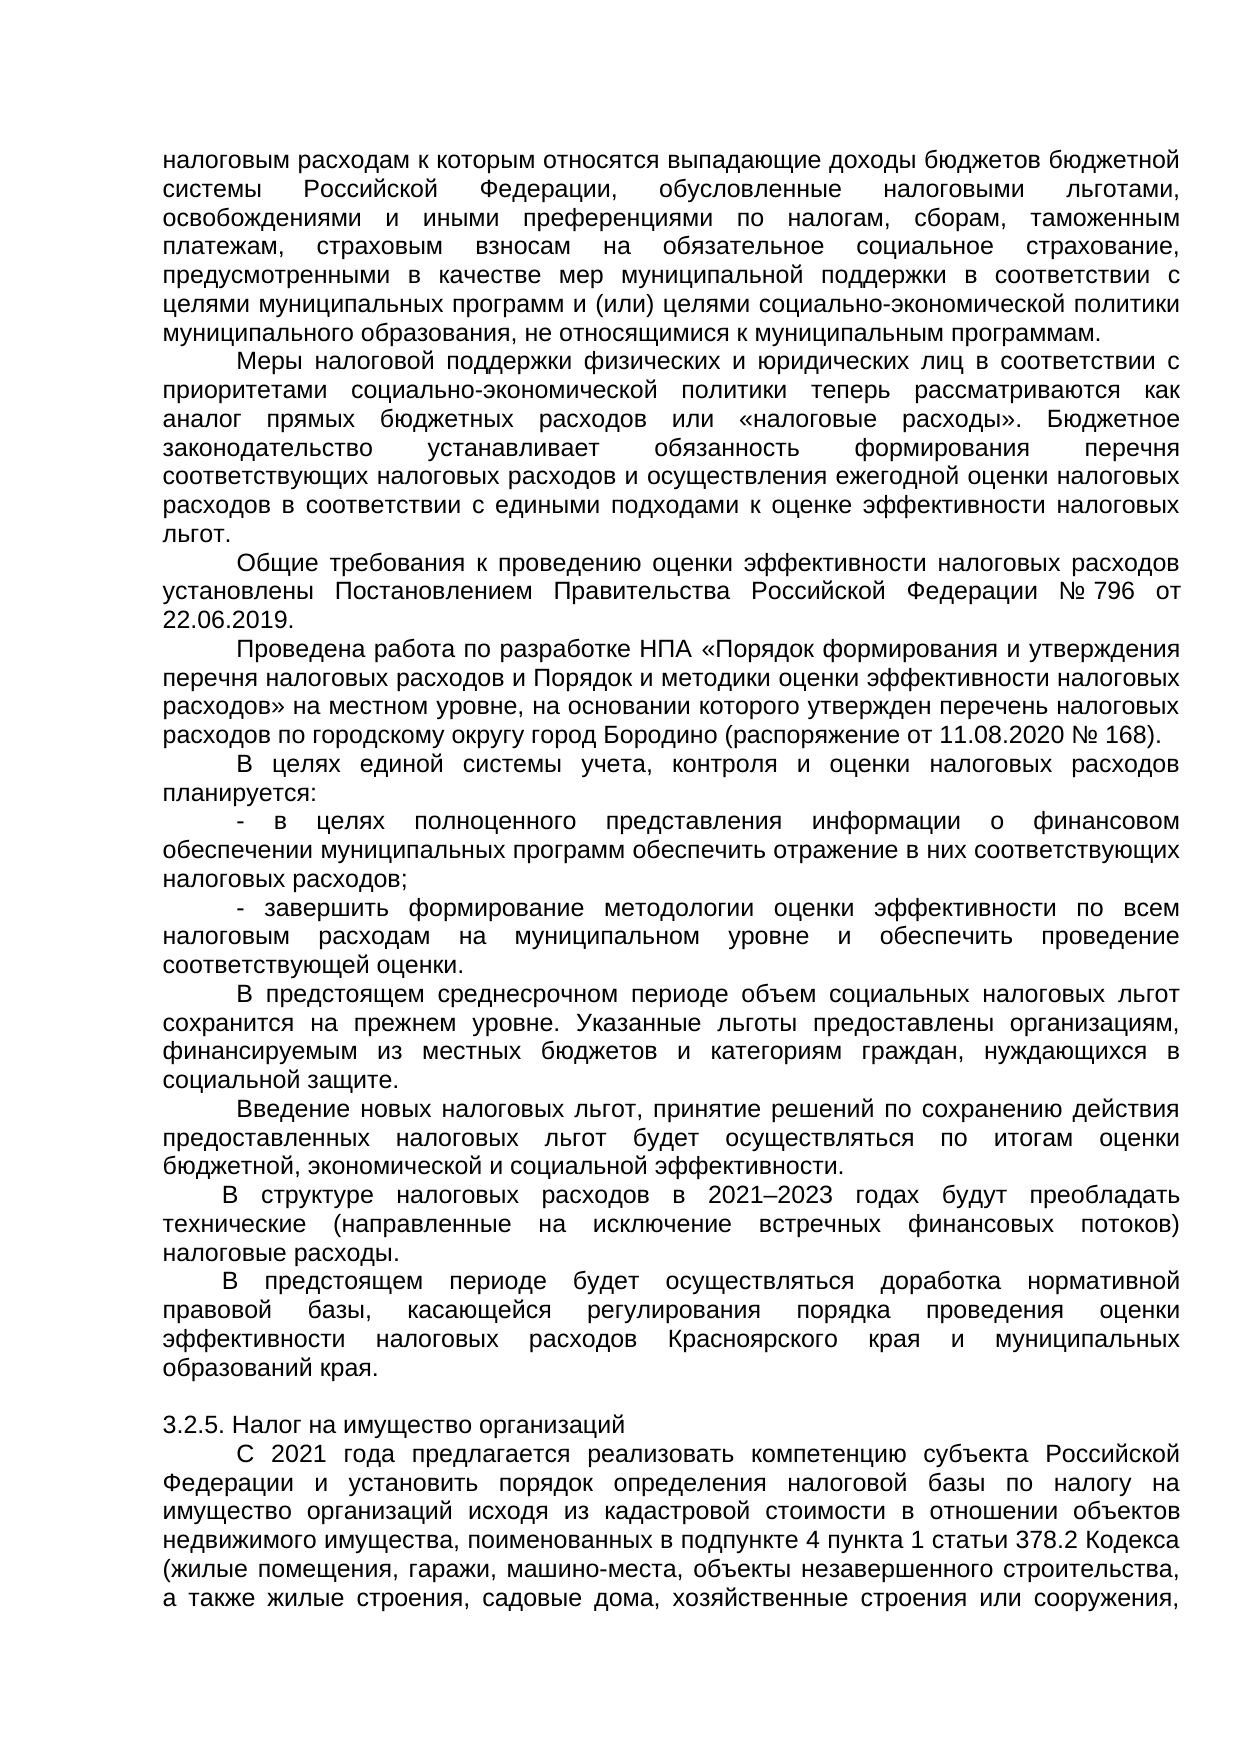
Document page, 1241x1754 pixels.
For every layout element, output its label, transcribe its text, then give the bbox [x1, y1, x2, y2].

text В предстоящем среднесрочном периоде объем социальных налоговых льгот сохранится на прежнем уровне. Указанные льготы предоставлены организациям, финансируемым из местных бюджетов и категориям граждан, нуждающихся в социальной защите. [162, 979, 1181, 1094]
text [162, 145, 1181, 346]
text 3.2.5. Налог на имущество организаций [162, 1410, 1181, 1439]
text В целях единой системы учета, контроля и оценки налоговых расходов планируется: [162, 749, 1181, 806]
text - в целях полноценного представления информации о финансовом обеспечении муниципальных программ обеспечить отражение в них соответствующих налоговых расходов; [162, 806, 1181, 893]
text Меры налоговой поддержки физических и юридических лиц в соответствии с приоритетами социально-экономической политики теперь рассматриваются как аналог прямых бюджетных расходов или «налоговые расходы». Бюджетное законодательство устанавливает обязанность формирования перечня соответствующих налоговых расходов и осуществления ежегодной оценки налоговых расходов в соответствии с едиными подходами к оценке эффективности налоговых льгот. [162, 346, 1181, 548]
text - завершить формирование методологии оценки эффективности по всем налоговым расходам на муниципальном уровне и обеспечить проведение соответствующей оценки. [162, 893, 1181, 979]
text Общие требования к проведению оценки эффективности налоговых расходов установлены Постановлением Правительства Российской Федерации № 796 от 22.06.2019. [162, 548, 1181, 634]
text Проведена работа по разработке НПА «Порядок формирования и утверждения перечня налоговых расходов и Порядок и методики оценки эффективности налоговых расходов» на местном уровне, на основании которого утвержден перечень налоговых расходов по городскому округу город Бородино (распоряжение от 11.08.2020 № 168). [162, 634, 1181, 749]
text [162, 1439, 1181, 1611]
text В структуре налоговых расходов в 2021–2023 годах будут преобладать технические (направленные на исключение встречных финансовых потоков) налоговые расходы. [162, 1180, 1181, 1266]
text В предстоящем периоде будет осуществляться доработка нормативной правовой базы, касающейся регулирования порядка проведения оценки эффективности налоговых расходов Красноярского края и муниципальных образований края. [162, 1266, 1181, 1381]
text Введение новых налоговых льгот, принятие решений по сохранению действия предоставленных налоговых льгот будет осуществляться по итогам оценки бюджетной, экономической и социальной эффективности. [162, 1094, 1181, 1180]
